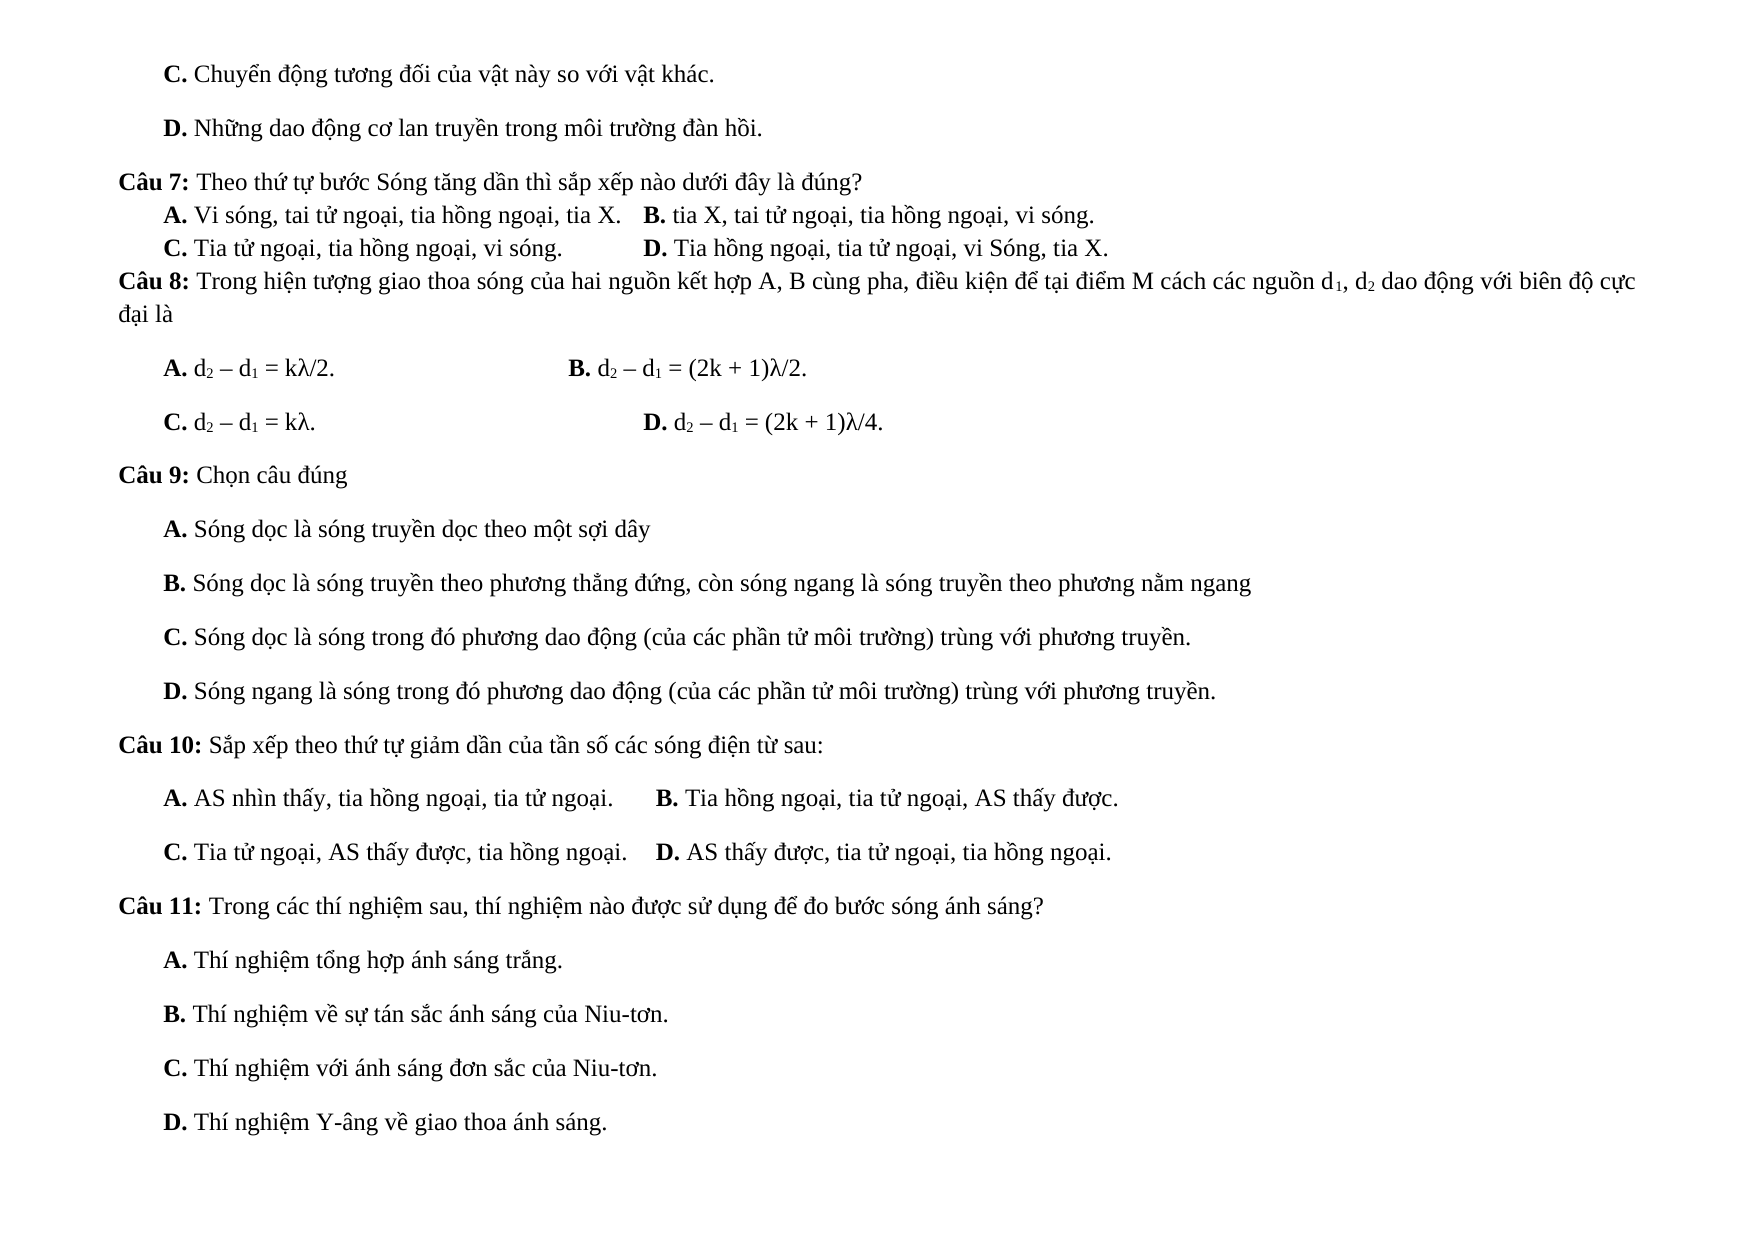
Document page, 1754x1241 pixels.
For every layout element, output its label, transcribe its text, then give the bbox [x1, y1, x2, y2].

text A. Vi sóng, tai tử ngoại, tia hồng ngoại, tia X. B. tia X, tai tử ngoại, tia hồng ngoại, vi sóng. [163, 200, 1636, 228]
text Câu 9: Chọn câu đúng [118, 460, 1636, 489]
text C. Thí nghiệm với ánh sáng đơn sắc của Niu-tơn. [163, 1053, 1636, 1082]
text A. Thí nghiệm tổng hợp ánh sáng trắng. [163, 945, 1636, 974]
text D. Những dao động cơ lan truyền trong môi trường đàn hồi. [163, 113, 1636, 142]
text A. AS nhìn thấy, tia hồng ngoại, tia tử ngoại. B. Tia hồng ngoại, tia tử ngoại, AS thấy được. [163, 783, 1636, 812]
text A. d2 – d1 = kλ/2. B. d2 – d1 = (2k + 1)λ/2. [163, 353, 1636, 381]
text C. d2 – d1 = kλ. D. d2 – d1 = (2k + 1)λ/4. [163, 407, 1636, 435]
text D. Thí nghiệm Y-âng về giao thoa ánh sáng. [163, 1107, 1636, 1135]
text Câu 7: Theo thứ tự bước Sóng tăng dần thì sắp xếp nào dưới đây là đúng? [118, 167, 1636, 196]
text C. Tia tử ngoại, tia hồng ngoại, vi sóng. D. Tia hồng ngoại, tia tử ngoại, vi Sóng, tia X. [163, 233, 1636, 262]
text A. Sóng dọc là sóng truyền dọc theo một sợi dây [163, 514, 1636, 543]
text B. Thí nghiệm về sự tán sắc ánh sáng của Niu-tơn. [163, 999, 1636, 1028]
text C. Tia tử ngoại, AS thấy được, tia hồng ngoại. D. AS thấy được, tia tử ngoại, tia hồng ngoại. [163, 837, 1636, 866]
text C. Sóng dọc là sóng trong đó phương dao động (của các phần tử môi trường) trùng với phương truyền. [163, 622, 1636, 651]
text D. Sóng ngang là sóng trong đó phương dao động (của các phần tử môi trường) trùng với phương truyền. [163, 676, 1636, 704]
text C. Chuyển động tương đối của vật này so với vật khác. [163, 59, 1636, 88]
text Câu 11: Trong các thí nghiệm sau, thí nghiệm nào được sử dụng để đo bước sóng ánh sáng? [118, 891, 1636, 920]
text Câu 8: Trong hiện tượng giao thoa sóng của hai nguồn kết hợp A, B cùng pha, điều kiện để tại điểm M cách các nguồn d1, d2 dao động với biên độ cực đại là [118, 266, 1636, 328]
text B. Sóng dọc là sóng truyền theo phương thẳng đứng, còn sóng ngang là sóng truyền theo phương nằm ngang [163, 568, 1636, 597]
text Câu 10: Sắp xếp theo thứ tự giảm dần của tần số các sóng điện từ sau: [118, 730, 1636, 758]
